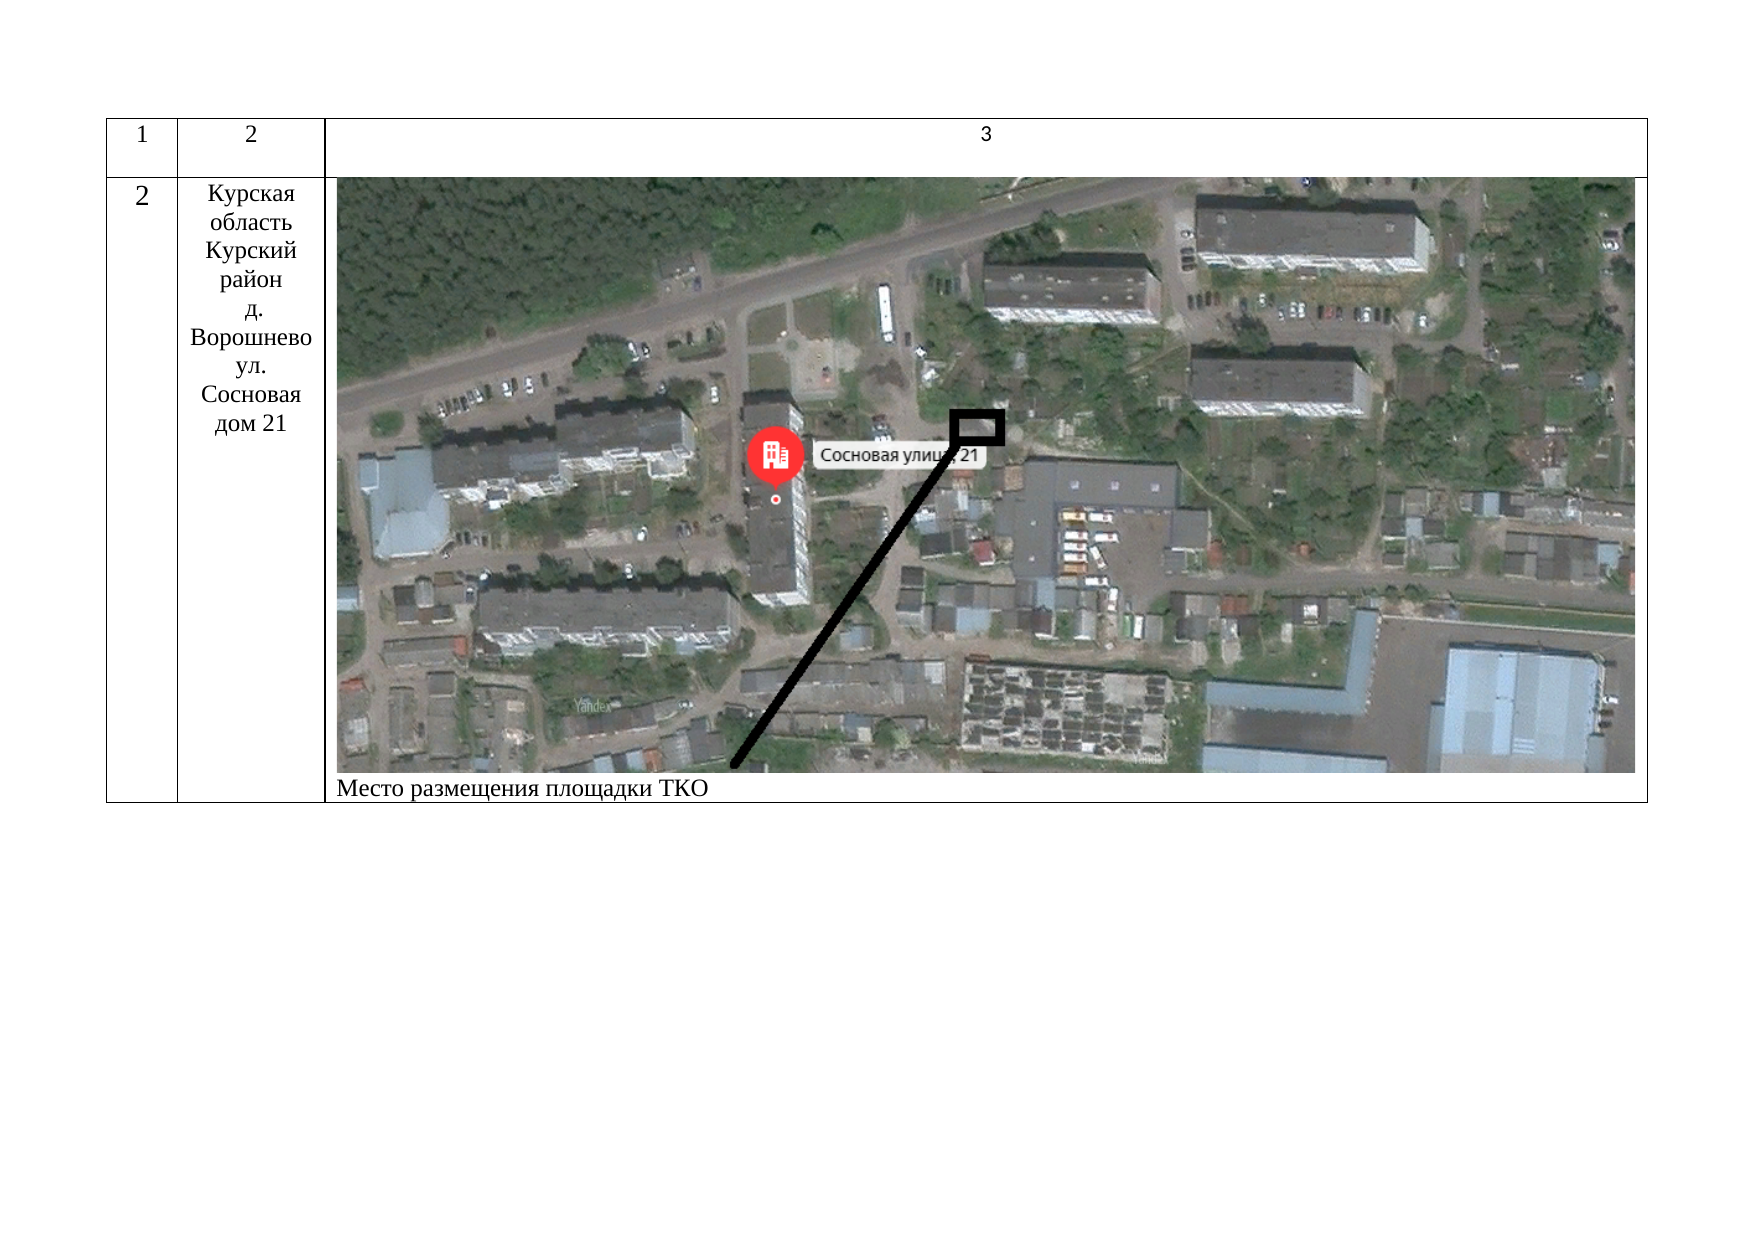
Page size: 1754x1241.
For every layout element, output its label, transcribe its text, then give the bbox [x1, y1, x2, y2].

table_cell Курская область Курский район д. Ворошнево ул. Сосновая дом 21 [178, 178, 324, 802]
picture [336, 177, 1636, 773]
table_cell Место размещения площадки ТКО [326, 178, 1647, 802]
table_cell 2 [178, 119, 324, 177]
table_cell 3 [326, 119, 1647, 177]
table_cell 1 [107, 119, 177, 177]
table_cell 2 [107, 178, 177, 802]
